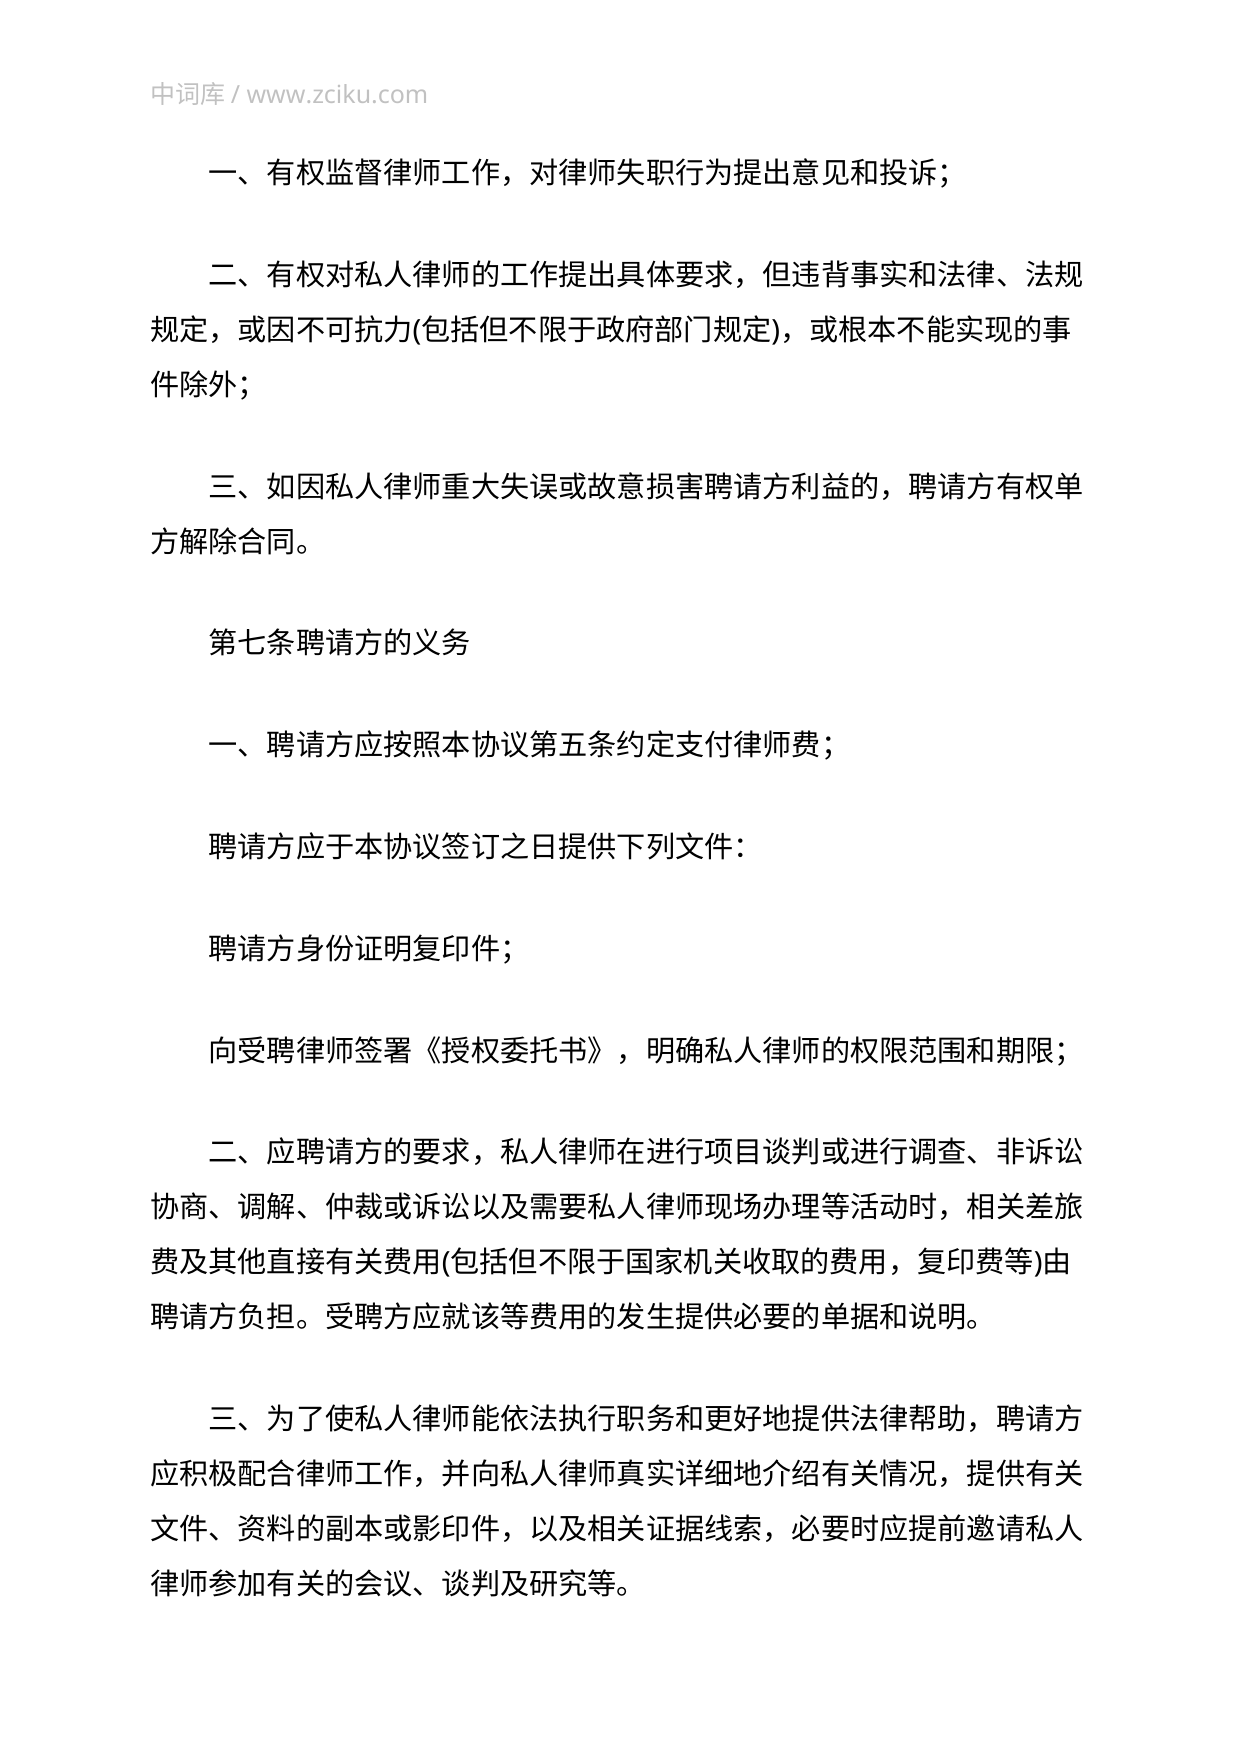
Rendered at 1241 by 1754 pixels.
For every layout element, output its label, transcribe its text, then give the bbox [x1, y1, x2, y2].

text 二、有权对私人律师的工作提出具体要求，但违背事实和法律、法规规定，或因不可抗力(包括但不限于政府部门规定)，或根本不能实现的事件除外； [150, 252, 1090, 404]
text 第七条聘请方的义务 [150, 620, 1090, 662]
text 向受聘律师签署《授权委托书》，明确私人律师的权限范围和期限； [150, 1027, 1090, 1069]
text 三、如因私人律师重大失误或故意损害聘请方利益的，聘请方有权单方解除合同。 [150, 463, 1090, 561]
text 三、为了使私人律师能依法执行职务和更好地提供法律帮助，聘请方应积极配合律师工作，并向私人律师真实详细地介绍有关情况，提供有关文件、资料的副本或影印件，以及相关证据线索，必要时应提前邀请私人律师参加有关的会议、谈判及研究等。 [150, 1396, 1090, 1602]
text 一、聘请方应按照本协议第五条约定支付律师费； [150, 722, 1090, 764]
text 一、有权监督律师工作，对律师失职行为提出意见和投诉； [150, 150, 1090, 192]
text 聘请方身份证明复印件； [150, 925, 1090, 968]
text 聘请方应于本协议签订之日提供下列文件： [150, 824, 1090, 866]
text 二、应聘请方的要求，私人律师在进行项目谈判或进行调查、非诉讼协商、调解、仲裁或诉讼以及需要私人律师现场办理等活动时，相关差旅费及其他直接有关费用(包括但不限于国家机关收取的费用，复印费等)由聘请方负担。受聘方应就该等费用的发生提供必要的单据和说明。 [150, 1129, 1090, 1336]
